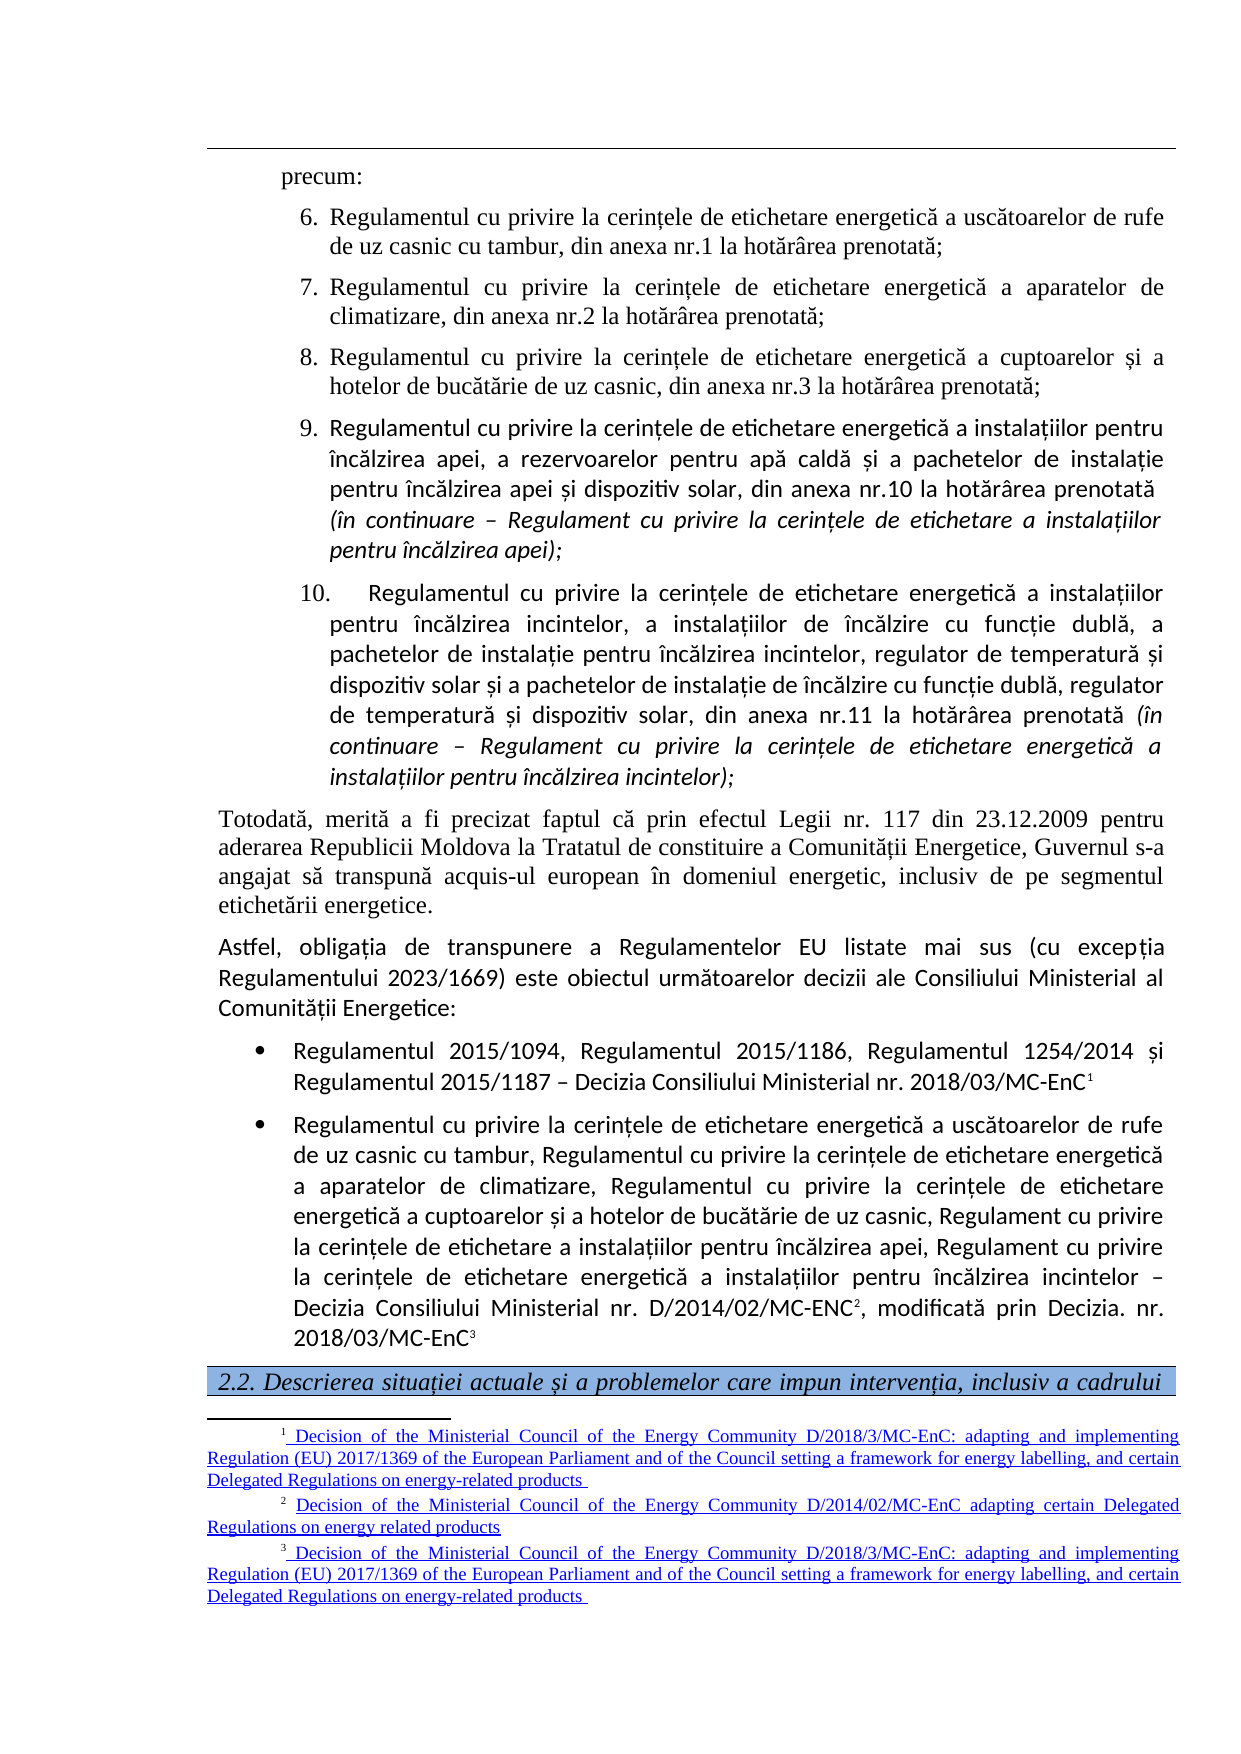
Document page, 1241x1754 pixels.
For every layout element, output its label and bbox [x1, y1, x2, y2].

table_cell [207, 1367, 1176, 1395]
table_cell [207, 149, 1176, 1366]
